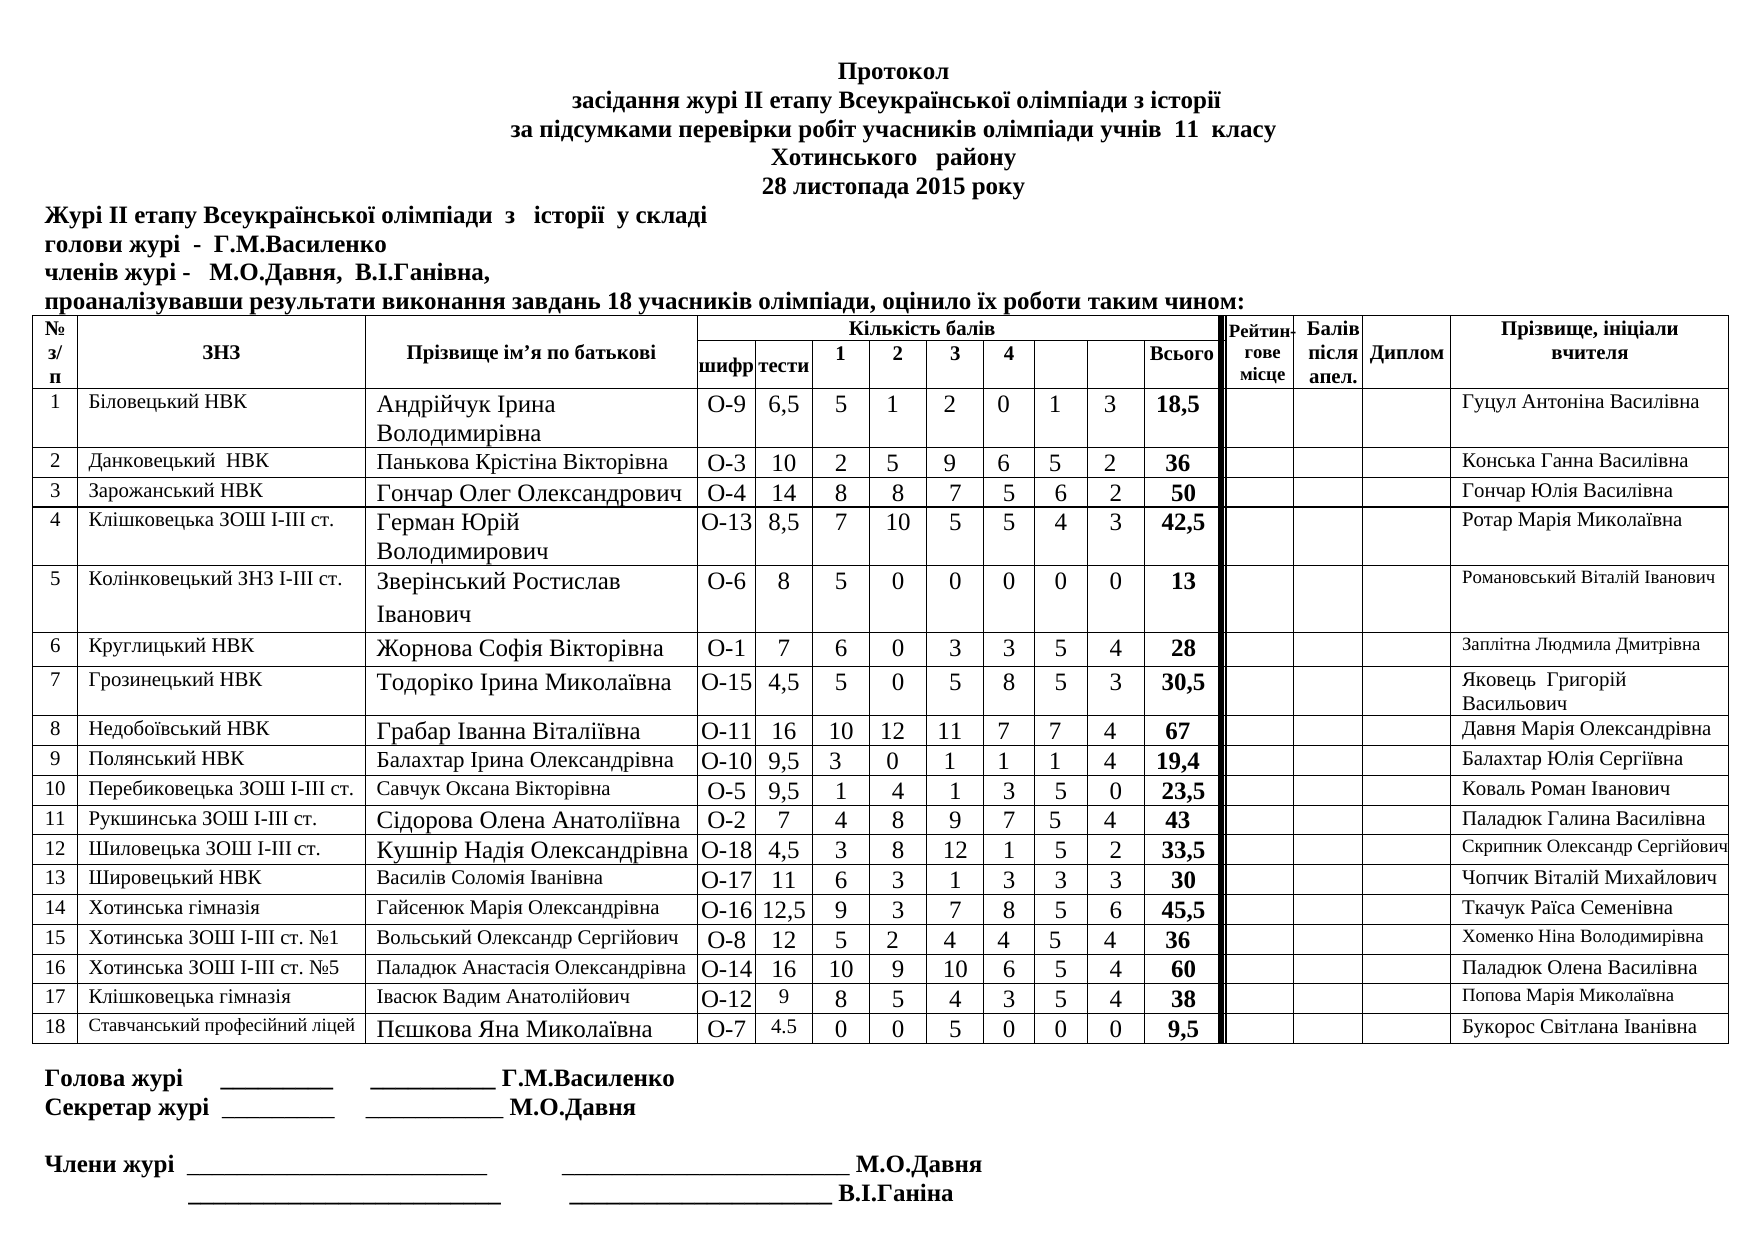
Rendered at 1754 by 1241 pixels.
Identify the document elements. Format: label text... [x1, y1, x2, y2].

table_cell 13 [1145, 566, 1218, 632]
table_cell 2 [813, 448, 869, 477]
table_cell 2 [870, 925, 926, 953]
table_cell 6 [984, 955, 1034, 983]
table_cell О-18 [698, 835, 755, 864]
table_cell 9 [927, 806, 983, 834]
table_cell [1035, 341, 1087, 388]
table_cell Герман Юрій Володимирович [366, 508, 697, 565]
table_header Диплом [1363, 316, 1450, 388]
table_cell [1363, 746, 1450, 775]
table_cell [1227, 925, 1293, 953]
table_cell [1294, 633, 1362, 666]
table_cell [1294, 835, 1362, 864]
table_cell [1227, 716, 1293, 745]
table_cell 12 [927, 835, 983, 864]
table_cell 0 [984, 389, 1034, 447]
table_cell 3 [1035, 865, 1087, 894]
table_cell 8 [756, 566, 812, 632]
table_cell [1088, 341, 1144, 388]
table_cell Івасюк Вадим Анатолійович [366, 984, 697, 1013]
table_cell 4 [927, 984, 983, 1013]
table_cell [1294, 478, 1362, 506]
table_cell [1227, 667, 1293, 715]
table_cell 3 [1088, 389, 1144, 447]
table_cell 3 [870, 895, 926, 924]
table_cell 2 [870, 341, 926, 388]
table_cell 5 [1035, 835, 1087, 864]
table_cell 5 [984, 478, 1034, 506]
table_cell 43 [1145, 806, 1218, 834]
table_cell 6 [813, 633, 869, 666]
table_cell 8 [813, 478, 869, 506]
table_cell [1363, 716, 1450, 745]
table_cell 2 [1088, 478, 1144, 506]
table_cell 11 [33, 806, 77, 834]
table_cell [1363, 448, 1450, 477]
table_cell 36 [1145, 448, 1218, 477]
table_cell 7 [927, 895, 983, 924]
table_cell 4,5 [756, 667, 812, 715]
table_cell 2 [1088, 448, 1144, 477]
table_cell Коваль Роман Іванович [1451, 776, 1728, 804]
table_cell Ткачук Раїса Семенівна [1451, 895, 1728, 924]
table_cell Сідорова Олена Анатоліївна [366, 806, 697, 834]
table_cell 3 [813, 746, 869, 775]
table_cell Шировецький НВК [78, 865, 365, 894]
table_cell 8 [984, 895, 1034, 924]
table_cell 10 [33, 776, 77, 804]
table_cell 3 [870, 865, 926, 894]
table_cell О-13 [698, 508, 755, 565]
table_cell 23,5 [1145, 776, 1218, 804]
table_cell [1294, 1014, 1362, 1043]
table_cell 10 [813, 716, 869, 745]
table_cell 0 [1035, 1014, 1087, 1043]
table_cell 2 [33, 448, 77, 477]
table_cell 17 [33, 984, 77, 1013]
table_cell 5 [1035, 925, 1087, 953]
table_cell Біловецький НВК [78, 389, 365, 447]
table_cell [1227, 746, 1293, 775]
table_cell [1363, 633, 1450, 666]
table_cell 3 [813, 835, 869, 864]
table_cell 10 [756, 448, 812, 477]
table_cell О-5 [698, 776, 755, 804]
table_cell 36 [1145, 925, 1218, 953]
table_cell [1227, 633, 1293, 666]
table_cell 5 [1035, 633, 1087, 666]
table_cell Савчук Оксана Вікторівна [366, 776, 697, 804]
table_cell 9 [33, 746, 77, 775]
table_cell 5 [1035, 776, 1087, 804]
table_cell 0 [1088, 776, 1144, 804]
table_cell Клішковецька ЗОШ І-ІІІ ст. [78, 508, 365, 565]
table_cell 4 [1088, 806, 1144, 834]
text за підсумками перевірки робіт учасників олімпіади учнів 11 класу [44, 114, 1742, 142]
table_cell О-4 [698, 478, 755, 506]
table_cell [1363, 1014, 1450, 1043]
table_cell 19,4 [1145, 746, 1218, 775]
table_cell 0 [984, 566, 1034, 632]
table_cell 42,5 [1145, 508, 1218, 565]
table_cell О-12 [698, 984, 755, 1013]
table_cell О-3 [698, 448, 755, 477]
table_cell Зарожанський НВК [78, 478, 365, 506]
table_cell 2 [1088, 835, 1144, 864]
table_cell 14 [756, 478, 812, 506]
table_cell [1363, 508, 1450, 565]
table_cell 5 [927, 667, 983, 715]
text 28 листопада 2015 року [44, 171, 1742, 200]
table_cell 3 [33, 478, 77, 506]
table_cell 18,5 [1145, 389, 1218, 447]
table_cell Ротар Марія Миколаївна [1451, 508, 1728, 565]
table_cell 4 [33, 508, 77, 565]
table_cell [1227, 566, 1293, 632]
table_cell [1363, 895, 1450, 924]
table_cell Букорос Світлана Іванівна [1451, 1014, 1728, 1043]
table_cell [1227, 448, 1293, 477]
table_cell 4 [984, 925, 1034, 953]
table_cell 0 [1088, 1014, 1144, 1043]
table_header Прізвище ім’я по батькові [366, 316, 697, 388]
table_cell Клішковецька гімназія [78, 984, 365, 1013]
table_cell 8 [870, 478, 926, 506]
table_cell 5 [33, 566, 77, 632]
table_cell 28 [1145, 633, 1218, 666]
table_cell Гончар Юлія Василівна [1451, 478, 1728, 506]
table_cell 4,5 [756, 835, 812, 864]
table_cell 12,5 [756, 895, 812, 924]
text Хотинського району [44, 142, 1742, 171]
table_cell [1294, 806, 1362, 834]
table_cell Круглицький НВК [78, 633, 365, 666]
table_cell О-9 [698, 389, 755, 447]
table_cell [1363, 865, 1450, 894]
table_cell 13 [33, 865, 77, 894]
table_header Балів після апел. [1294, 316, 1362, 388]
table_cell 8 [33, 716, 77, 745]
table_cell 3 [1088, 508, 1144, 565]
table_header ЗНЗ [78, 316, 365, 388]
text Протокол [44, 56, 1742, 85]
table_cell Гуцул Антоніна Василівна [1451, 389, 1728, 447]
table_cell Перебиковецька ЗОШ І-ІІІ ст. [78, 776, 365, 804]
table_cell [1294, 776, 1362, 804]
table_header Кількість балів [698, 316, 1218, 340]
table_cell О-2 [698, 806, 755, 834]
table_cell 3 [927, 633, 983, 666]
table_cell [1227, 984, 1293, 1013]
table_cell [1227, 865, 1293, 894]
table_cell 1 [870, 389, 926, 447]
table_cell [1294, 508, 1362, 565]
table_cell О-16 [698, 895, 755, 924]
table_cell 12 [870, 716, 926, 745]
table_cell 9,5 [756, 746, 812, 775]
table_cell [1294, 716, 1362, 745]
table_cell 16 [756, 955, 812, 983]
table_cell 4 [1088, 746, 1144, 775]
table_cell 9 [927, 448, 983, 477]
table_cell 7 [1035, 716, 1087, 745]
table_cell 50 [1145, 478, 1218, 506]
table_cell О-8 [698, 925, 755, 953]
table_cell 30 [1145, 865, 1218, 894]
text засідання журі ІІ етапу Всеукраїнської олімпіади з історії [44, 85, 1742, 114]
table_cell 5 [813, 566, 869, 632]
table_cell 0 [1035, 566, 1087, 632]
table_cell 5 [927, 508, 983, 565]
table_cell 0 [870, 746, 926, 775]
table_cell Паладюк Галина Василівна [1451, 806, 1728, 834]
table_cell 3 [984, 633, 1034, 666]
table_cell [1363, 806, 1450, 834]
table_cell 7 [927, 478, 983, 506]
table_cell 11 [756, 865, 812, 894]
table_cell Заплітна Людмила Дмитрівна [1451, 633, 1728, 666]
table_cell 1 [1035, 746, 1087, 775]
table_cell 67 [1145, 716, 1218, 745]
table_cell [1363, 566, 1450, 632]
table_cell [1363, 955, 1450, 983]
table_cell 9 [756, 984, 812, 1013]
table_cell 5 [813, 925, 869, 953]
table_cell Балахтар Юлія Сергіївна [1451, 746, 1728, 775]
table_cell 12 [756, 925, 812, 953]
table_cell Полянський НВК [78, 746, 365, 775]
table_cell [1363, 835, 1450, 864]
table_cell 0 [870, 667, 926, 715]
table_cell Хотинська гімназія [78, 895, 365, 924]
table_cell [1227, 389, 1293, 447]
table_cell 5 [813, 667, 869, 715]
table_cell Андрійчук Ірина Володимирівна [366, 389, 697, 447]
table_cell 16 [756, 716, 812, 745]
table_cell О-17 [698, 865, 755, 894]
table_cell 10 [813, 955, 869, 983]
table_cell 4 [1088, 955, 1144, 983]
table_cell [1294, 746, 1362, 775]
table_cell 5 [1035, 895, 1087, 924]
table_cell Панькова Крістіна Вікторівна [366, 448, 697, 477]
table_cell 3 [984, 865, 1034, 894]
table_cell 5 [813, 389, 869, 447]
table_cell Хотинська ЗОШ І-ІІІ ст. №5 [78, 955, 365, 983]
table_cell Василів Соломія Іванівна [366, 865, 697, 894]
table_cell Хоменко Ніна Володимирівна [1451, 925, 1728, 953]
table_cell 4 [927, 925, 983, 953]
table_cell 7 [984, 716, 1034, 745]
table_cell 0 [870, 633, 926, 666]
text Голова журі _________ __________ Г.М.Василенко [44, 1063, 1742, 1092]
table_cell 1 [984, 835, 1034, 864]
table_header № з/п [33, 316, 77, 388]
table_cell 9 [813, 895, 869, 924]
table_cell Гайсенюк Марія Олександрівна [366, 895, 697, 924]
table_cell 16 [33, 955, 77, 983]
table_cell Зверінський Ростислав Іванович [366, 566, 697, 632]
table_cell Яковець Григорій Васильович [1451, 667, 1728, 715]
table_cell 1 [927, 776, 983, 804]
table_cell Конська Ганна Василівна [1451, 448, 1728, 477]
table_cell 5 [1035, 667, 1087, 715]
table_header Рейтин-гове місце [1227, 316, 1293, 388]
table_cell 3 [984, 776, 1034, 804]
table_cell 3 [1088, 865, 1144, 894]
table_cell Вольський Олександр Сергійович [366, 925, 697, 953]
table_cell Романовський Віталій Іванович [1451, 566, 1728, 632]
table_cell 4.5 [756, 1014, 812, 1043]
table_cell 1 [927, 865, 983, 894]
table_cell 4 [1088, 984, 1144, 1013]
table_cell Попова Марія Миколаївна [1451, 984, 1728, 1013]
table_cell [1294, 925, 1362, 953]
table_cell [1363, 478, 1450, 506]
table_cell 5 [1035, 806, 1087, 834]
table_cell 7 [813, 508, 869, 565]
table_cell 6,5 [756, 389, 812, 447]
table_cell 10 [927, 955, 983, 983]
table_cell Хотинська ЗОШ І-ІІІ ст. №1 [78, 925, 365, 953]
table_cell 8,5 [756, 508, 812, 565]
table_cell [1294, 865, 1362, 894]
table_cell Грабар Іванна Віталіївна [366, 716, 697, 745]
table_cell 1 [813, 341, 869, 388]
table_cell [1363, 776, 1450, 804]
table_cell 1 [813, 776, 869, 804]
table_cell 33,5 [1145, 835, 1218, 864]
table_cell Гончар Олег Олександрович [366, 478, 697, 506]
table_cell Колінковецький ЗНЗ І-ІІІ ст. [78, 566, 365, 632]
table_cell Паладюк Олена Василівна [1451, 955, 1728, 983]
table_cell 12 [33, 835, 77, 864]
table_cell 7 [756, 806, 812, 834]
table_cell 8 [870, 806, 926, 834]
table_cell [1227, 1014, 1293, 1043]
table_cell [1227, 508, 1293, 565]
table_cell [1227, 806, 1293, 834]
table_cell 3 [927, 341, 983, 388]
table_cell [1294, 566, 1362, 632]
table_cell О-14 [698, 955, 755, 983]
table_cell 6 [1035, 478, 1087, 506]
table_cell Грозинецький НВК [78, 667, 365, 715]
table_cell 7 [756, 633, 812, 666]
table_cell [1227, 478, 1293, 506]
table_cell [1227, 895, 1293, 924]
table_cell 5 [1035, 984, 1087, 1013]
table_cell [1227, 955, 1293, 983]
table_cell [1294, 448, 1362, 477]
table_cell 8 [870, 835, 926, 864]
table_cell 4 [1088, 925, 1144, 953]
table_cell 0 [870, 566, 926, 632]
table_cell Давня Марія Олександрівна [1451, 716, 1728, 745]
text Журі ІІ етапу Всеукраїнської олімпіади з історії у складі [44, 200, 1742, 229]
table_cell 5 [870, 448, 926, 477]
table_header Прізвище, ініціали вчителя [1451, 316, 1728, 388]
table_cell [1294, 389, 1362, 447]
table_cell 30,5 [1145, 667, 1218, 715]
table_cell 18 [33, 1014, 77, 1043]
text членів журі - М.О.Давня, В.І.Ганівна, [44, 257, 1731, 286]
table_cell Жорнова Софія Вікторівна [366, 633, 697, 666]
table_cell 1 [927, 746, 983, 775]
table_cell 7 [33, 667, 77, 715]
table_cell 15 [33, 925, 77, 953]
text голови журі - Г.М.Василенко [44, 229, 1742, 257]
table_cell [1294, 895, 1362, 924]
table_cell 5 [927, 1014, 983, 1043]
table_cell 5 [984, 508, 1034, 565]
table_cell 38 [1145, 984, 1218, 1013]
table_cell Паладюк Анастасія Олександрівна [366, 955, 697, 983]
table_cell Скрипник Олександр Сергійович [1451, 835, 1728, 864]
table_cell Шиловецька ЗОШ І-ІІІ ст. [78, 835, 365, 864]
table_cell 0 [1088, 566, 1144, 632]
table_cell [1363, 667, 1450, 715]
table_cell О-11 [698, 716, 755, 745]
table_cell 1 [33, 389, 77, 447]
table_cell О-10 [698, 746, 755, 775]
table_cell [1363, 389, 1450, 447]
table_cell 6 [984, 448, 1034, 477]
table_cell 0 [927, 566, 983, 632]
table_cell 5 [1035, 955, 1087, 983]
table_cell 1 [1035, 389, 1087, 447]
table_cell О-6 [698, 566, 755, 632]
table_cell 5 [870, 984, 926, 1013]
table_cell 4 [1035, 508, 1087, 565]
table_cell Тодоріко Ірина Миколаївна [366, 667, 697, 715]
table_cell 1 [984, 746, 1034, 775]
table_cell 9 [870, 955, 926, 983]
text проаналізувавши результати виконання завдань 18 учасників олімпіади, оцінило їх роботи таким чином: [44, 286, 1742, 315]
table_cell О-15 [698, 667, 755, 715]
table_cell 11 [927, 716, 983, 745]
table_cell 4 [1088, 633, 1144, 666]
table_cell [1363, 984, 1450, 1013]
table_cell Рукшинська ЗОШ І-ІІІ ст. [78, 806, 365, 834]
table_cell [1227, 776, 1293, 804]
table_cell О-7 [698, 1014, 755, 1043]
table_cell 9,5 [1145, 1014, 1218, 1043]
table_cell 5 [1035, 448, 1087, 477]
table_cell 4 [984, 341, 1034, 388]
table_cell [1294, 667, 1362, 715]
table_cell [1363, 925, 1450, 953]
table_cell 8 [984, 667, 1034, 715]
table_cell 4 [1088, 716, 1144, 745]
table_cell [1294, 955, 1362, 983]
text Секретар журі _________ ___________ М.О.Давня [44, 1092, 1742, 1121]
table_cell 14 [33, 895, 77, 924]
text Члени журі ________________________ _______________________ М.О.Давня [44, 1149, 1742, 1178]
table_cell 60 [1145, 955, 1218, 983]
table_cell Данковецький НВК [78, 448, 365, 477]
table_cell шифр [698, 341, 755, 388]
table_cell Ставчанський професійний ліцей [78, 1014, 365, 1043]
table_cell 6 [1088, 895, 1144, 924]
table_cell Балахтар Ірина Олександрівна [366, 746, 697, 775]
table_cell Кушнір Надія Олександрівна [366, 835, 697, 864]
table_cell 6 [813, 865, 869, 894]
table_cell О-1 [698, 633, 755, 666]
table_cell 10 [870, 508, 926, 565]
table_cell Чопчик Віталій Михайлович [1451, 865, 1728, 894]
table_cell 4 [870, 776, 926, 804]
table_cell 6 [33, 633, 77, 666]
table_cell Недобоївський НВК [78, 716, 365, 745]
table_cell Пєшкова Яна Миколаївна [366, 1014, 697, 1043]
table_cell тести [756, 341, 812, 388]
table_cell 0 [870, 1014, 926, 1043]
table_cell 3 [1088, 667, 1144, 715]
table_cell [1294, 984, 1362, 1013]
table_cell Всього [1145, 341, 1218, 388]
text _________________________ _____________________ В.І.Ганіна [44, 1178, 1742, 1207]
table_cell 9,5 [756, 776, 812, 804]
table_cell [1227, 835, 1293, 864]
table_cell 45,5 [1145, 895, 1218, 924]
table_cell 2 [927, 389, 983, 447]
